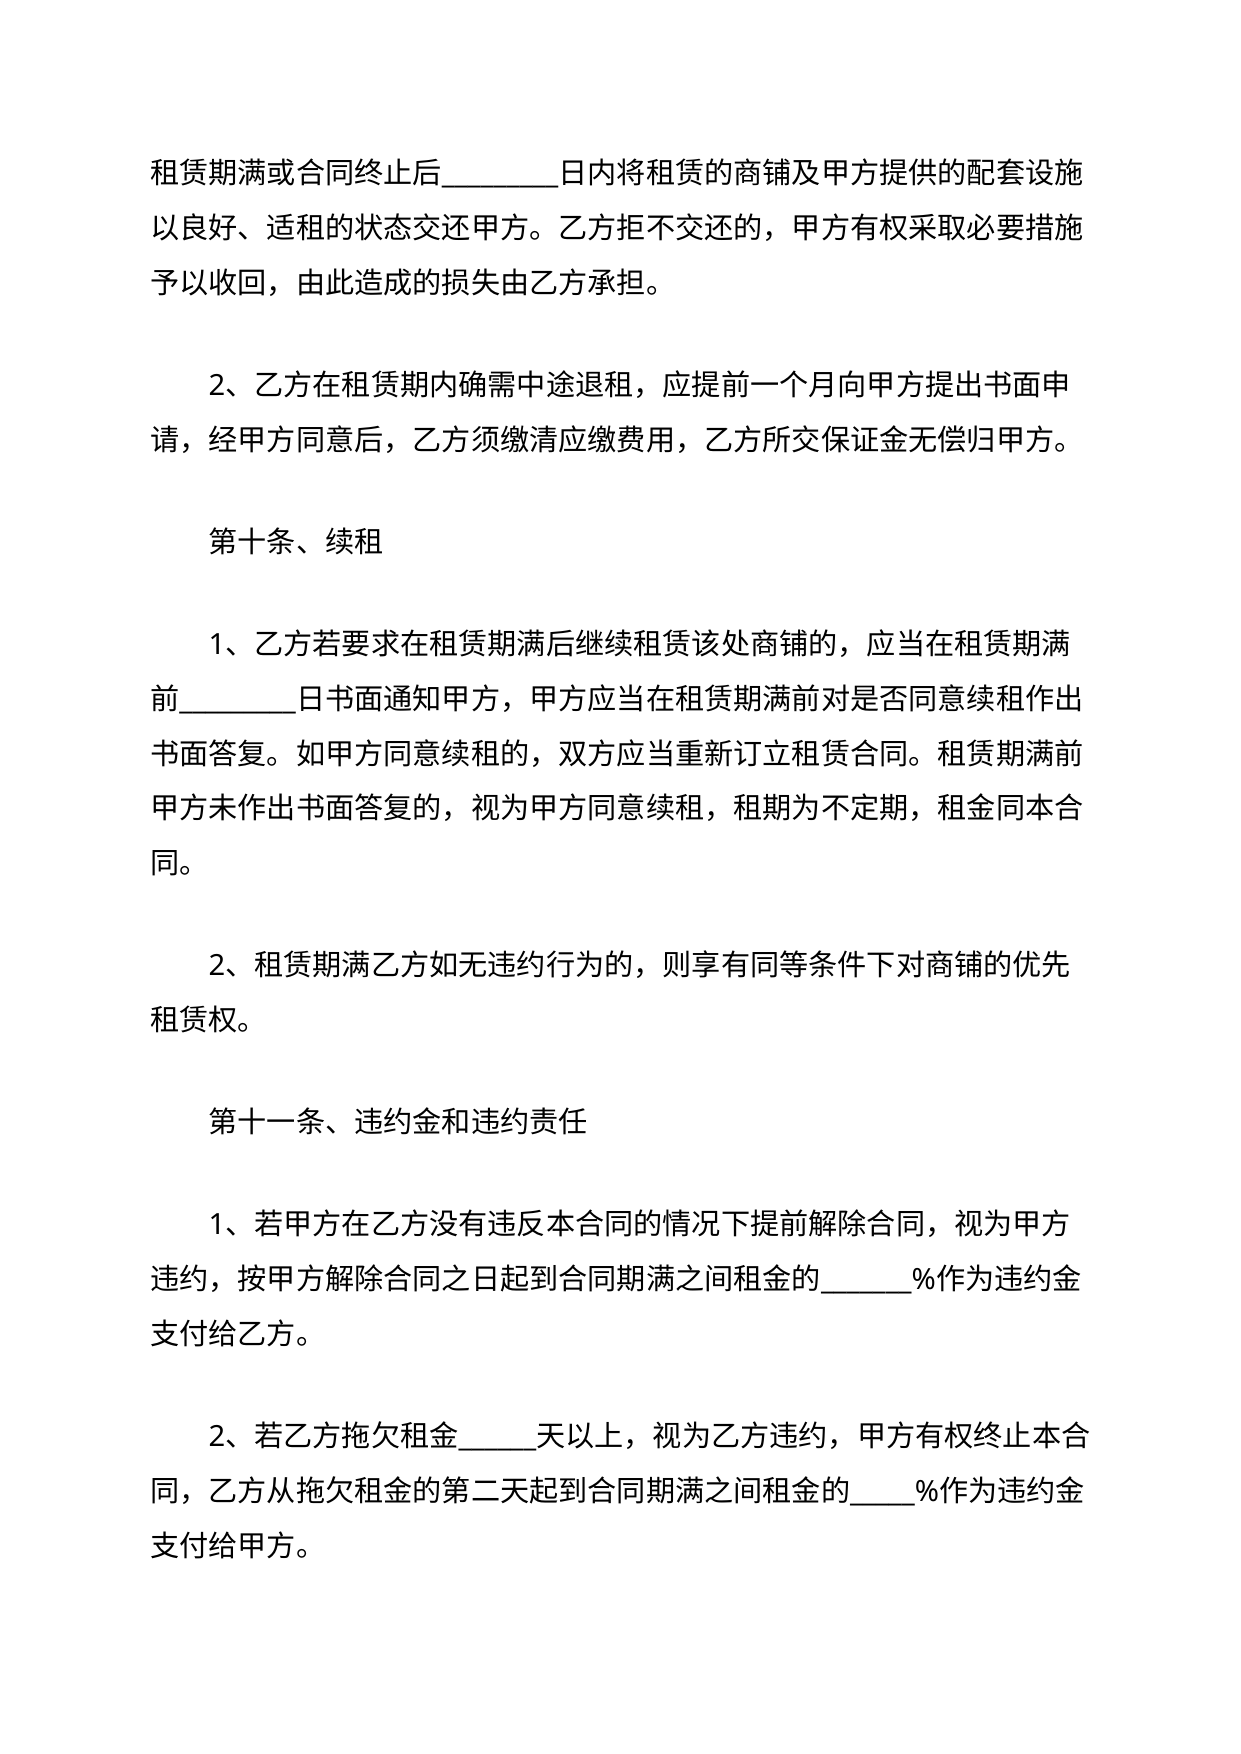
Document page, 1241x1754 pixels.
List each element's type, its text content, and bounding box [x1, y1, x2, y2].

text 2、租赁期满乙方如无违约行为的，则享有同等条件下对商铺的优先租赁权。 [150, 942, 1090, 1039]
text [150, 150, 1090, 302]
text 1、乙方若要求在租赁期满后继续租赁该处商铺的，应当在租赁期满前_________日书面通知甲方，甲方应当在租赁期满前对是否同意续租作出书面答复。如甲方同意续租的，双方应当重新订立租赁合同。租赁期满前甲方未作出书面答复的，视为甲方同意续租，租期为不定期，租金同本合同。 [150, 620, 1090, 882]
text 第十条、续租 [150, 518, 1090, 561]
text 2、乙方在租赁期内确需中途退租，应提前一个月向甲方提出书面申请，经甲方同意后，乙方须缴清应缴费用，乙方所交保证金无偿归甲方。 [150, 362, 1090, 459]
text 2、若乙方拖欠租金______天以上，视为乙方违约，甲方有权终止本合同，乙方从拖欠租金的第二天起到合同期满之间租金的_____%作为违约金支付给甲方。 [150, 1412, 1090, 1564]
text 第十一条、违约金和违约责任 [150, 1098, 1090, 1141]
text 1、若甲方在乙方没有违反本合同的情况下提前解除合同，视为甲方违约，按甲方解除合同之日起到合同期满之间租金的_______%作为违约金支付给乙方。 [150, 1200, 1090, 1353]
